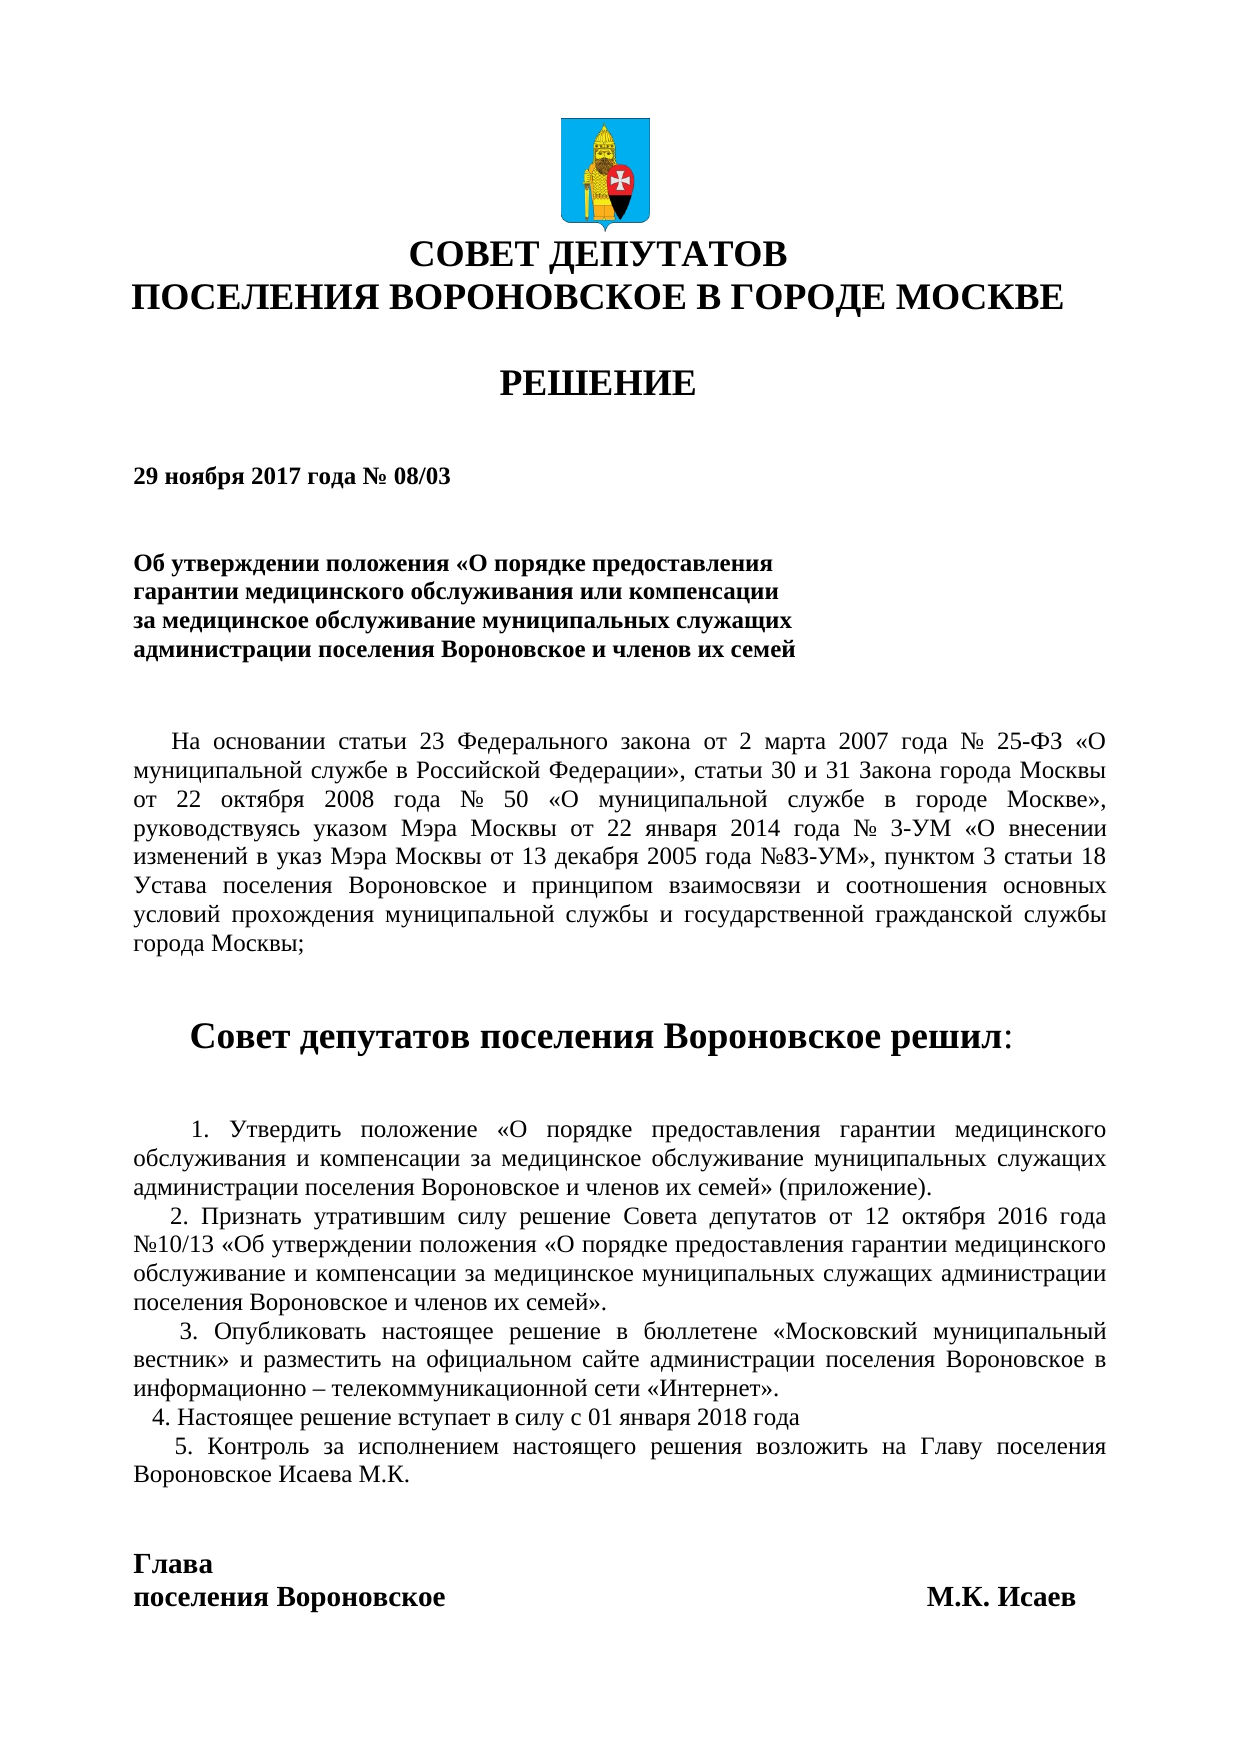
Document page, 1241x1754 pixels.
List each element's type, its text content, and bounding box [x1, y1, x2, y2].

text 29 ноября 2017 года № 08/03 [133, 461, 1107, 490]
subtitle Об утверждении положения «О порядке предоставления [133, 548, 1107, 576]
text 2. Признать утратившим силу решение Совета депутатов от 12 октября 2016 года №10/13 «Об утверждении положения «О порядке предоставления гарантии медицинского обслуживание и компенсации за медицинское муниципальных служащих администрации поселения Вороновское и членов их семей». [133, 1201, 1107, 1316]
text 3. Опубликовать настоящее решение в бюллетене «Московский муниципальный вестник» и разместить на официальном сайте администрации поселения Вороновское в информационно – телекоммуникационной сети «Интернет». [133, 1316, 1107, 1402]
subtitle администрации поселения Вороновское и членов их семей [133, 634, 1107, 663]
subtitle за медицинское обслуживание муниципальных служащих [133, 605, 1107, 634]
text На основании статьи 23 Федерального закона от 2 марта 2007 года № 25-ФЗ «О муниципальной службе в Российской Федерации», статьи 30 и 31 Закона города Москвы от 22 октября 2008 года № 50 «О муниципальной службе в городе Москве», руководствуясь указом Мэра Москвы от 22 января 2014 года № 3-УМ «О внесении изменений в указ Мэра Москвы от 13 декабря 2005 года №83-УМ», пунктом 3 статьи 18 Устава поселения Вороновское и принципом взаимосвязи и соотношения основных условий прохождения муниципальной службы и государственной гражданской службы города Москвы; [133, 726, 1107, 956]
text 4. Настоящее решение вступает в силу с 01 января 2018 года [133, 1402, 1107, 1431]
text 5. Контроль за исполнением настоящего решения возложить на Главу поселения Вороновское Исаева М.К. [133, 1431, 1107, 1488]
text Глава [133, 1546, 1107, 1579]
text Совет депутатов поселения Вороновское решил: [133, 1014, 1107, 1057]
text РЕШЕНИЕ [74, 361, 1122, 404]
text 1. Утвердить положение «О порядке предоставления гарантии медицинского обслуживания и компенсации за медицинское обслуживание муниципальных служащих администрации поселения Вороновское и членов их семей» (приложение). [133, 1114, 1107, 1201]
picture [561, 124, 650, 232]
subtitle гарантии медицинского обслуживания или компенсации [133, 576, 1107, 605]
text ПОСЕЛЕНИЯ ВОРОНОВСКОЕ В ГОРОДЕ МОСКВЕ [74, 274, 1122, 318]
text поселения Вороновское М.К. Исаев [133, 1579, 1107, 1613]
text СОВЕТ ДЕПУТАТОВ [74, 231, 1122, 274]
